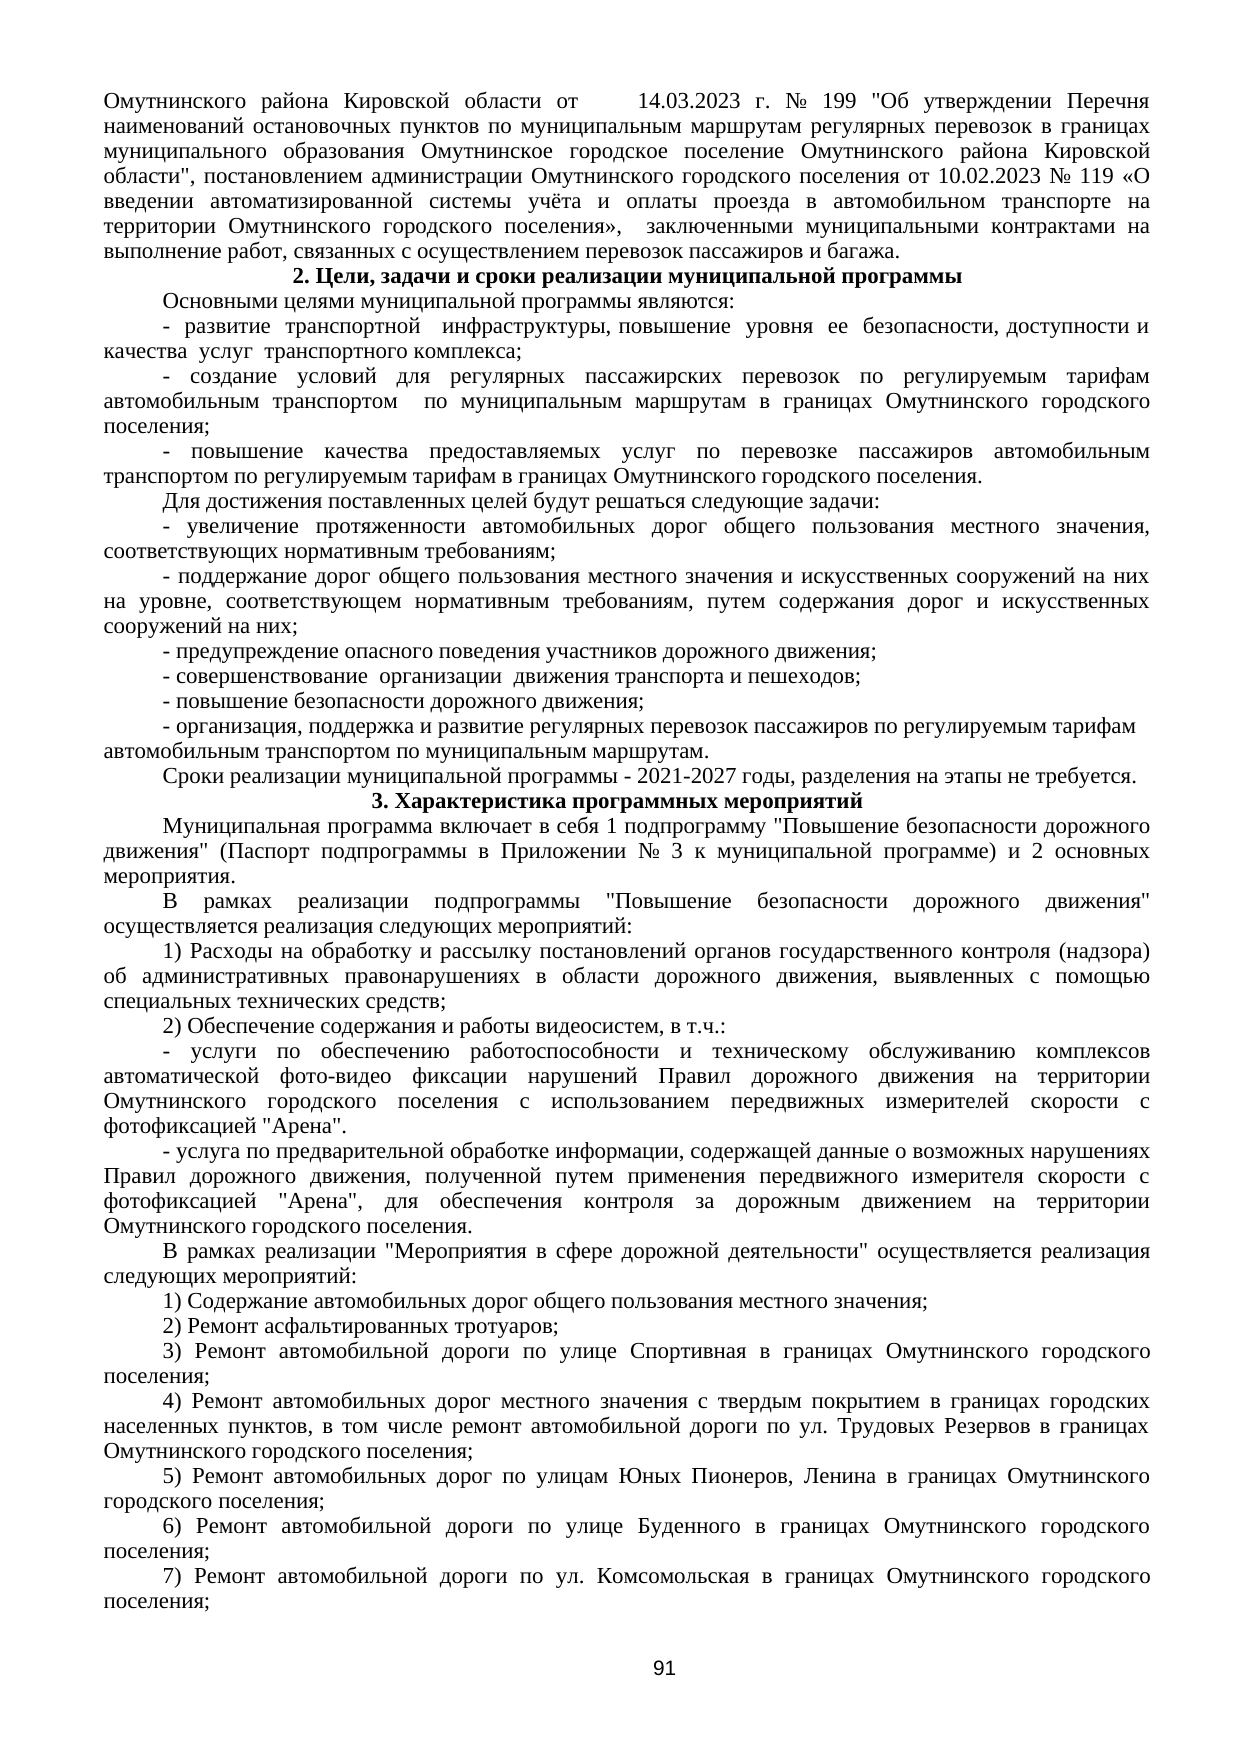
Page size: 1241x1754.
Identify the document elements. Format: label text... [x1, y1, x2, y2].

text - увеличение протяженности автомобильных дорог общего пользования местного значения, соответствующих нормативным требованиям; [103, 514, 1152, 564]
text 4) Ремонт автомобильных дорог местного значения с твердым покрытием в границах городских населенных пунктов, в том числе ремонт автомобильной дороги по ул. Трудовых Резервов в границах Омутнинского городского поселения; [103, 1389, 1152, 1464]
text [103, 89, 1152, 264]
text 1) Расходы на обработку и рассылку постановлений органов государственного контроля (надзора) об административных правонарушениях в области дорожного движения, выявленных с помощью специальных технических средств; [103, 939, 1152, 1014]
text Для достижения поставленных целей будут решаться следующие задачи: [103, 489, 1152, 514]
text 2) Ремонт асфальтированных тротуаров; [103, 1314, 1152, 1339]
text Основными целями муниципальной программы являются: [103, 289, 1152, 314]
text 1) Содержание автомобильных дорог общего пользования местного значения; [103, 1289, 1152, 1314]
text 6) Ремонт автомобильной дороги по улице Буденного в границах Омутнинского городского поселения; [103, 1514, 1152, 1564]
text - совершенствование организации движения транспорта и пешеходов; [103, 664, 1152, 689]
text 2) Обеспечение содержания и работы видеосистем, в т.ч.: [103, 1014, 1152, 1039]
text 2. Цели, задачи и сроки реализации муниципальной программы [103, 264, 1152, 289]
text Сроки реализации муниципальной программы - 2021-2027 годы, разделения на этапы не требуется. [103, 764, 1152, 789]
text - повышение безопасности дорожного движения; [103, 689, 1152, 714]
text 5) Ремонт автомобильных дорог по улицам Юных Пионеров, Ленина в границах Омутнинского городского поселения; [103, 1464, 1152, 1514]
text Муниципальная программа включает в себя 1 подпрограмму "Повышение безопасности дорожного движения" (Паспорт подпрограммы в Приложении № 3 к муниципальной программе) и 2 основных мероприятия. [103, 814, 1152, 889]
text В рамках реализации "Мероприятия в сфере дорожной деятельности" осуществляется реализация следующих мероприятий: [103, 1239, 1152, 1289]
text - развитие транспортной инфраструктуры, повышение уровня ее безопасности, доступности и качества услуг транспортного комплекса; [103, 314, 1152, 364]
text - организация, поддержка и развитие регулярных перевозок пассажиров по регулируемым тарифам автомобильным транспортом по муниципальным маршрутам. [103, 714, 1152, 764]
text 7) Ремонт автомобильной дороги по ул. Комсомольская в границах Омутнинского городского поселения; [103, 1564, 1152, 1614]
text - повышение качества предоставляемых услуг по перевозке пассажиров автомобильным транспортом по регулируемым тарифам в границах Омутнинского городского поселения. [103, 439, 1152, 489]
text - поддержание дорог общего пользования местного значения и искусственных сооружений на них на уровне, соответствующем нормативным требованиям, путем содержания дорог и искусственных сооружений на них; [103, 564, 1152, 639]
text - предупреждение опасного поведения участников дорожного движения; [103, 639, 1152, 664]
text - услуги по обеспечению работоспособности и техническому обслуживанию комплексов автоматической фото-видео фиксации нарушений Правил дорожного движения на территории Омутнинского городского поселения с использованием передвижных измерителей скорости с фотофиксацией "Арена". [103, 1039, 1152, 1139]
text - услуга по предварительной обработке информации, содержащей данные о возможных нарушениях Правил дорожного движения, полученной путем применения передвижного измерителя скорости с фотофиксацией "Арена", для обеспечения контроля за дорожным движением на территории Омутнинского городского поселения. [103, 1139, 1152, 1239]
text В рамках реализации подпрограммы "Повышение безопасности дорожного движения" осуществляется реализация следующих мероприятий: [103, 889, 1152, 939]
text 3) Ремонт автомобильной дороги по улице Спортивная в границах Омутнинского городского поселения; [103, 1339, 1152, 1389]
text 3. Характеристика программных мероприятий [103, 789, 1131, 814]
text - создание условий для регулярных пассажирских перевозок по регулируемым тарифам автомобильным транспортом по муниципальным маршрутам в границах Омутнинского городского поселения; [103, 364, 1152, 439]
